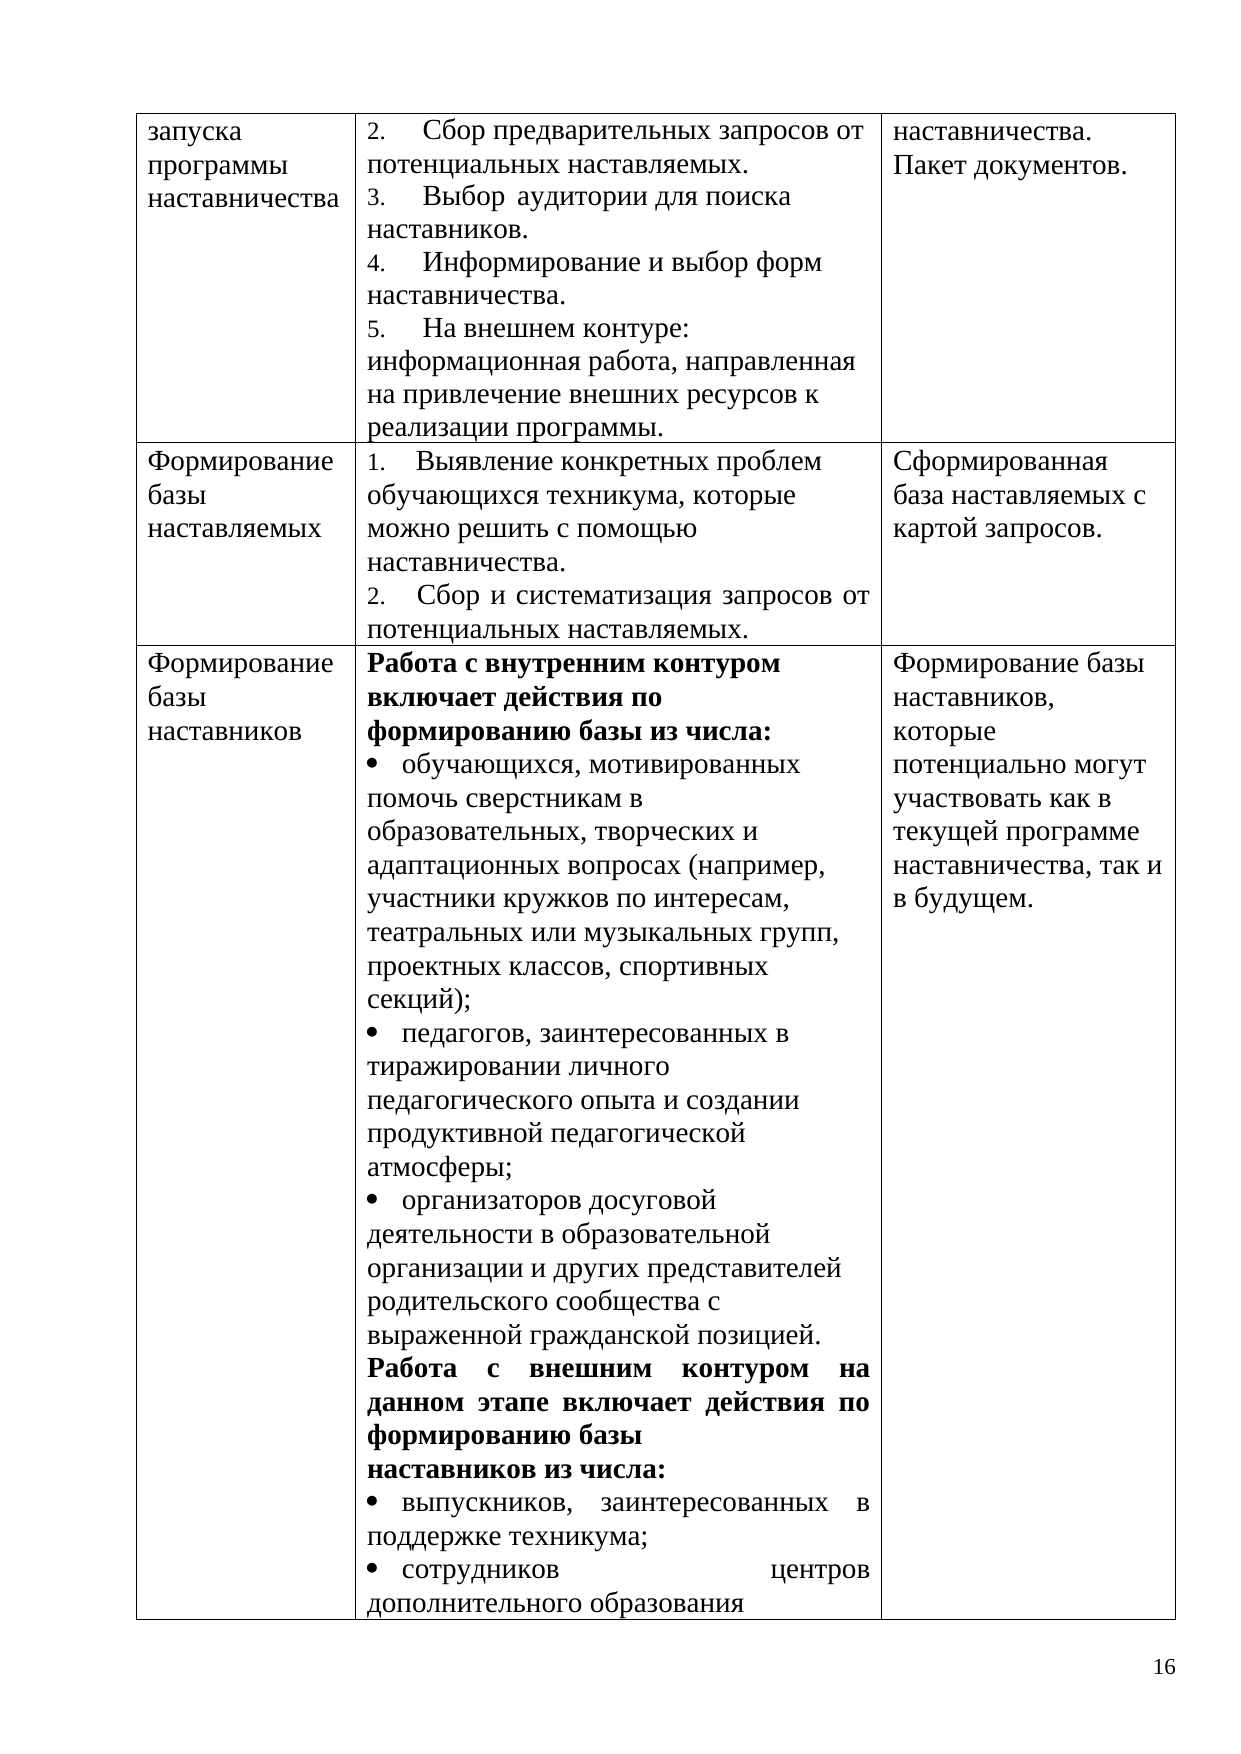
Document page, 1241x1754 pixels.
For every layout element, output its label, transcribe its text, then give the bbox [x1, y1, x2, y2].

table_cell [882, 114, 1175, 442]
table_cell Формирование базы наставляемых [137, 443, 355, 644]
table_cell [356, 646, 881, 1619]
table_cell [137, 646, 355, 1619]
table_cell Выявление конкретных проблем обучающихся техникума, которые можно решить с помощью наставничества. Сбор и систематизация запросов от потенциальных наставляемых. [356, 443, 881, 644]
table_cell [882, 646, 1175, 1619]
table_cell Сформированная база наставляемых с картой запросов. [882, 443, 1175, 644]
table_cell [356, 114, 881, 442]
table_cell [137, 114, 355, 442]
